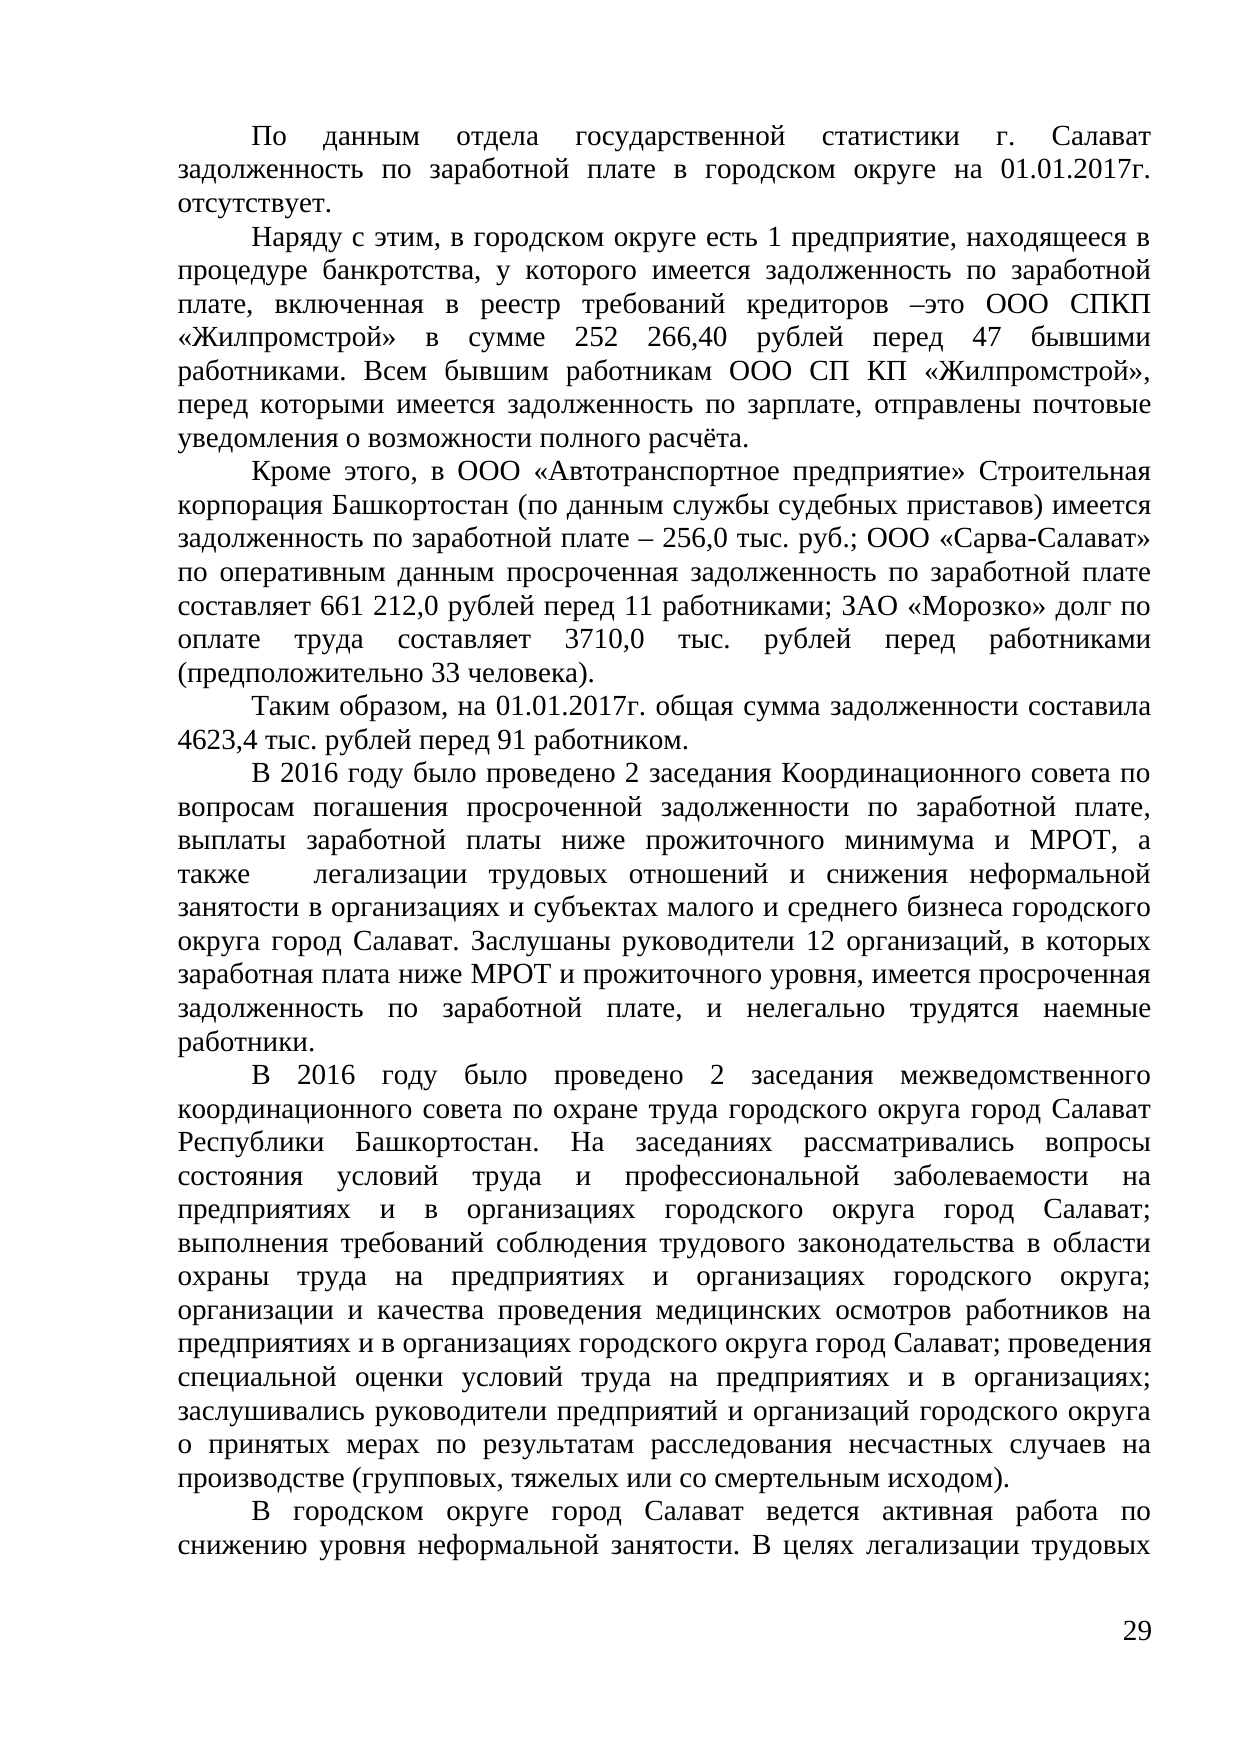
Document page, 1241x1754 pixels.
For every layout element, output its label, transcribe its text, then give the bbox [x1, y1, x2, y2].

text По данным отдела государственной статистики г. Салават задолженность по заработной плате в городском округе на 01.01.2017г. отсутствует. [177, 118, 1152, 219]
text Наряду с этим, в городском округе есть 1 предприятие, находящееся в процедуре банкротства, у которого имеется задолженность по заработной плате, включенная в реестр требований кредиторов –это ООО СПКП «Жилпромстрой» в сумме 252 266,40 рублей перед 47 бывшими работниками. Всем бывшим работникам ООО СП КП «Жилпромстрой», перед которыми имеется задолженность по зарплате, отправлены почтовые уведомления о возможности полного расчёта. [177, 219, 1152, 453]
text Кроме этого, в ООО «Автотранспортное предприятие» Строительная корпорация Башкортостан (по данным службы судебных приставов) имеется задолженность по заработной плате – 256,0 тыс. руб.; ООО «Сарва-Салават» по оперативным данным просроченная задолженность по заработной плате составляет 661 212,0 рублей перед 11 работниками; ЗАО «Морозко» долг по оплате труда составляет 3710,0 тыс. рублей перед работниками (предположительно 33 человека). [177, 453, 1152, 688]
text В 2016 году было проведено 2 заседания межведомственного координационного совета по охране труда городского округа город Салават Республики Башкортостан. На заседаниях рассматривались вопросы состояния условий труда и профессиональной заболеваемости на предприятиях и в организациях городского округа город Салават; выполнения требований соблюдения трудового законодательства в области охраны труда на предприятиях и организациях городского округа; организации и качества проведения медицинских осмотров работников на предприятиях и в организациях городского округа город Салават; проведения специальной оценки условий труда на предприятиях и в организациях; заслушивались руководители предприятий и организаций городского округа о принятых мерах по результатам расследования несчастных случаев на производстве (групповых, тяжелых или со смертельным исходом). [177, 1057, 1152, 1493]
text В 2016 году было проведено 2 заседания Координационного совета по вопросам погашения просроченной задолженности по заработной плате, выплаты заработной платы ниже прожиточного минимума и МРОТ, а также легализации трудовых отношений и снижения неформальной занятости в организациях и субъектах малого и среднего бизнеса городского округа город Салават. Заслушаны руководители 12 организаций, в которых заработная плата ниже МРОТ и прожиточного уровня, имеется просроченная задолженность по заработной плате, и нелегально трудятся наемные работники. [177, 755, 1152, 1057]
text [177, 1493, 1152, 1560]
text Таким образом, на 01.01.2017г. общая сумма задолженности составила 4623,4 тыс. рублей перед 91 работником. [177, 688, 1152, 755]
